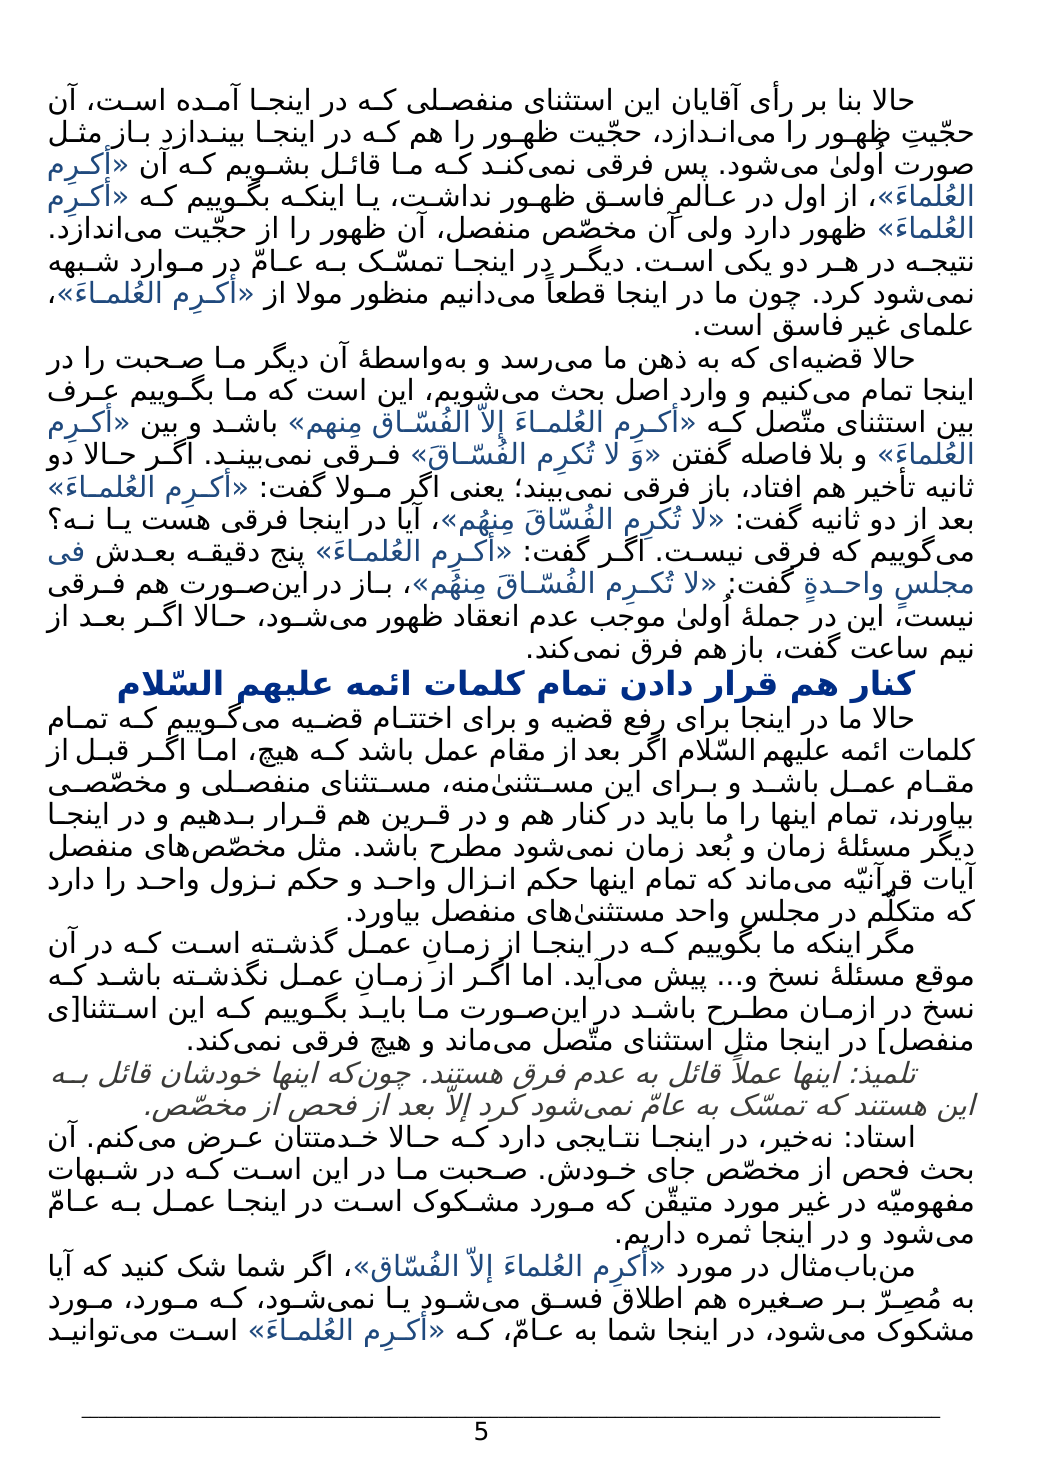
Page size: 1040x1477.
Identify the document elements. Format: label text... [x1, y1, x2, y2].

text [47, 1251, 975, 1348]
subtitle کنار هم قرار دادن تمام کلمات ائمه علیهم السّلام [106, 665, 916, 702]
text حالا قضیه‌ای که به ذهن ما می‌رسد و به‌واسطۀ آن دیگر ما صحبت را در اینجا تمام می‌کنیم و وارد اصل بحث می‌شویم، این است که ما بگوییم عرف بین استثنای متّصل که «أکرِم العُلماءَ إلاّ الفُسّاق مِنهم» باشد و بین «أکرِم العُلماءَ» و بلا فاصله گفتن «وَ لا تُکرِم الفُسّاقَ» فرقی نمی‌بیند. اگر حالا دو ثانیه تأخیر هم افتاد، باز فرقی نمی‌بیند؛ یعنی اگر مولا گفت: «أکرِم العُلماءَ» بعد از دو ثانیه گفت: «لا تُکرِم الفُسّاقَ مِنهُم»، آیا در اینجا فرقی هست یا نه؟ می‌گوییم که فرقی نیست. اگر گفت: «أکرِم العُلماءَ» پنج دقیقه بعدش فی مجلسٍ واحدةٍ گفت: «لا تُکرِم الفُسّاقَ مِنهُم»، باز در این‌صورت هم فرقی نیست، این در جملۀ اُولیٰ موجب عدم انعقاد ظهور می‌شود، حالا اگر بعد از نیم ساعت گفت، باز هم فرق نمی‌کند. [47, 343, 975, 665]
text مگر اینکه ما بگوییم که در اینجا از زمانِ عمل گذشته است که در آن موقع مسئلۀ نسخ و... پیش می‌آید. اما اگر از زمانِ عمل نگذشته باشد که نسخ در ازمان مطرح باشد در این‌صورت ما باید بگوییم که این استثنا[ی منفصل] در اینجا مثل استثنای متّصل می‌ماند و هیچ فرقی نمی‌کند. [47, 928, 975, 1057]
text استاد: نه‌خیر، در اینجا نتایجی دارد که حالا خدمتتان عرض می‌کنم. آن بحث فحص از مخصّص جای خودش. صحبت ما در این است که در شبهات مفهومیّه در غیر مورد متیقّن که مورد مشکوک است در اینجا عمل به عامّ می‌شود و در اینجا ثمره داریم. [47, 1122, 975, 1251]
text حالا ما در اینجا برای رفع قضیه و برای اختتام قضیه می‌گوییم که تمام کلمات ائمه علیهم السّلام اگر بعد از مقام عمل باشد که هیچ، اما اگر قبل از مقام عمل باشد و برای این مستثنیٰ‌منه، مستثنای منفصلی و مخصّصی بیاورند، تمام اینها را ما باید در کنار هم و در قرین هم قرار بدهیم و در اینجا دیگر مسئلۀ زمان و بُعد زمان نمی‌شود مطرح باشد. مثل مخصّص‌های منفصل آیات قرآنیّه می‌ماند که تمام اینها حکم انزال واحد و حکم نزول واحد را دارد که متکلّم در مجلس واحد مستثنیٰ‌های منفصل بیاورد. [47, 702, 975, 928]
text تلمیذ: اینها عملاً قائل به عدم فرق هستند. چون‌که اینها خودشان قائل به این هستند که تمسّک به عامّ نمی‌شود کرد إلاّ بعد از فحص از مخصّص. [47, 1057, 975, 1122]
text حالا بنا بر رأی آقایان این استثنای منفصلی که در اینجا آمده است، آن حجّیتِ ظهور را می‌اندازد، حجّیت ظهور را هم که در اینجا بیندازد باز مثل صورت اُولیٰ می‌شود. پس فرقی نمی‌کند که ما قائل بشویم که آن «أکرِم العُلماءَ»، از اول در عالمِ فاسق ظهور نداشت، یا اینکه بگوییم که «أکرِم العُلماءَ» ظهور دارد ولی آن مخصّص منفصل، آن ظهور را از حجّیت می‌اندازد. نتیجه در هر دو یکی است. دیگر در اینجا تمسّک به عامّ در موارد شبهه نمی‌شود کرد. چون ما در اینجا قطعاً می‌دانیم منظور مولا از «أکرِم العُلماءَ»، علمای غیر فاسق است. [47, 84, 975, 343]
